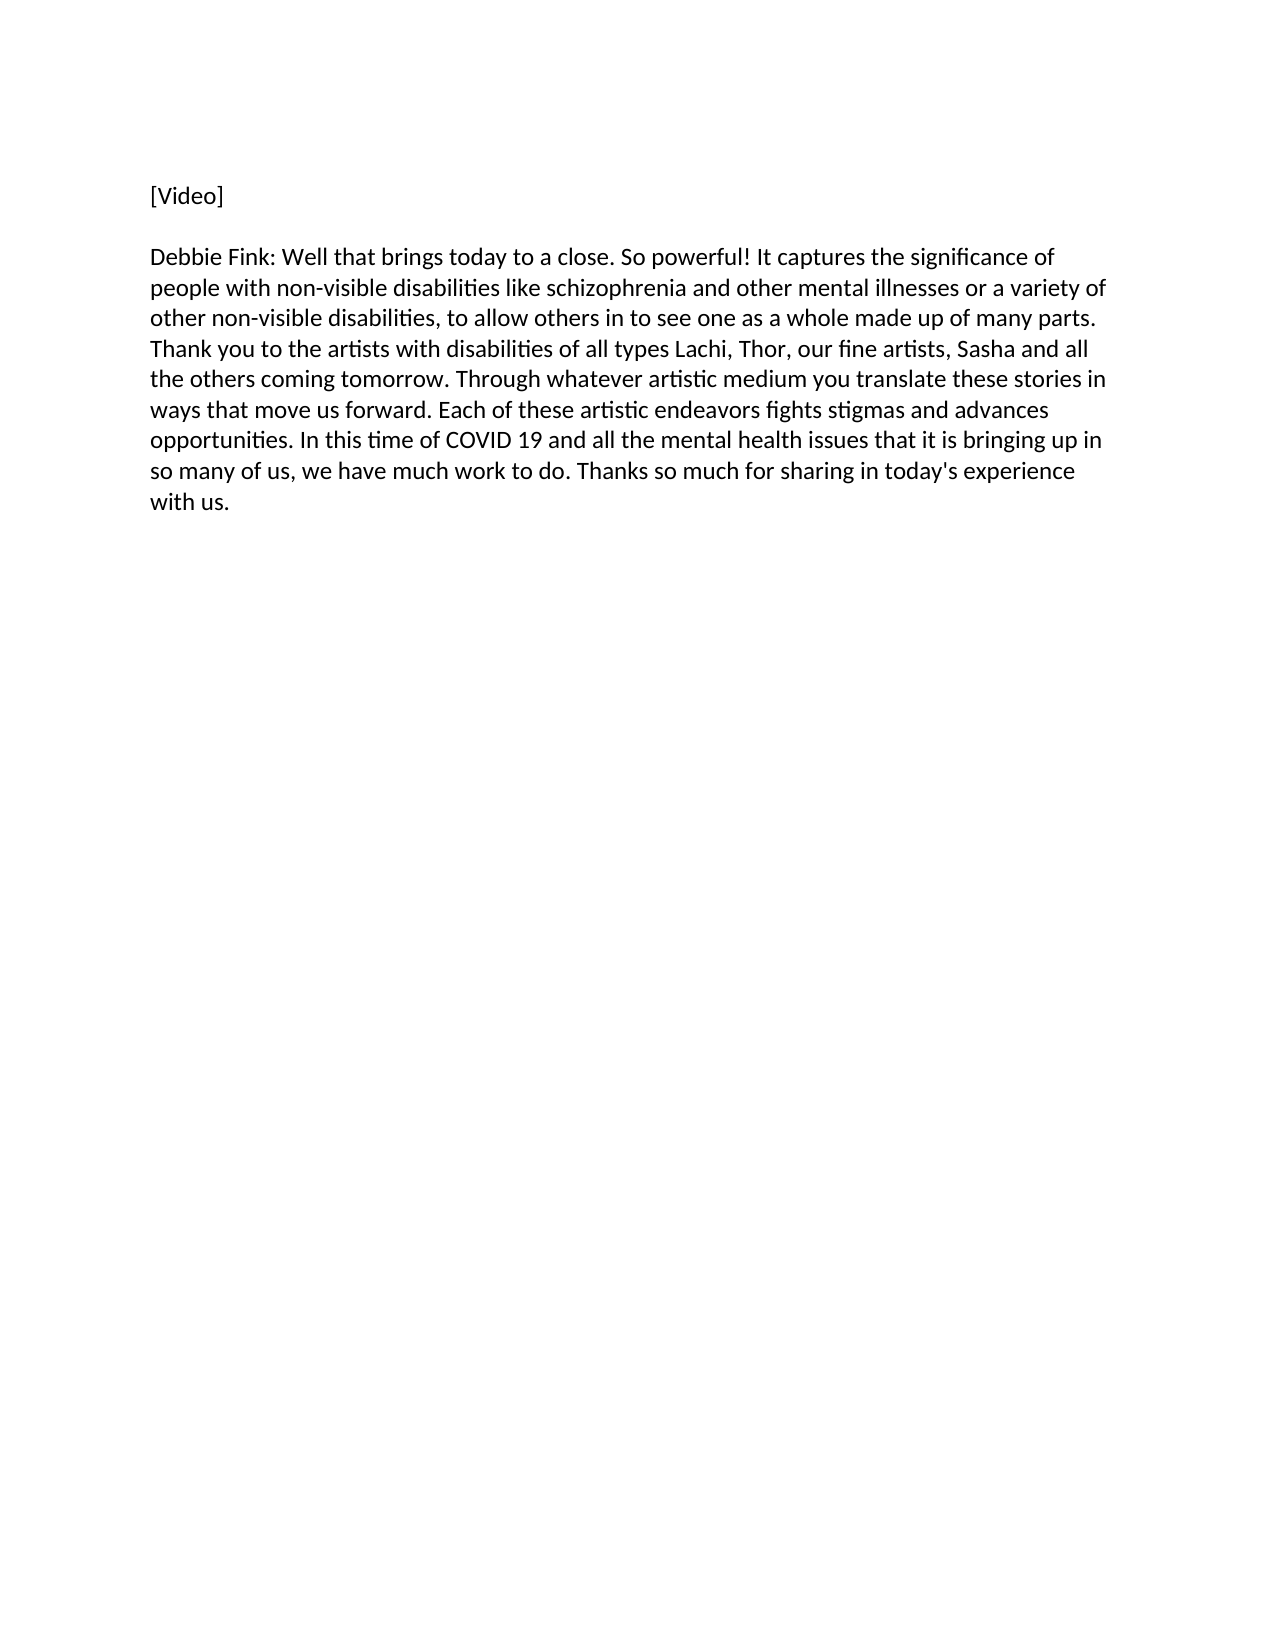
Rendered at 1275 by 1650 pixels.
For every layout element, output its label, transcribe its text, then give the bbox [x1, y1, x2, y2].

text [Video] [150, 181, 1125, 211]
text Debbie Fink: Well that brings today to a close. So powerful! It captures the significance of people with non-visible disabilities like schizophrenia and other mental illnesses or a variety of other non-visible disabilities, to allow others in to see one as a whole made up of many parts. Thank you to the artists with disabilities of all types Lachi, Thor, our fine artists, Sasha and all the others coming tomorrow. Through whatever artistic medium you translate these stories in ways that move us forward. Each of these artistic endeavors fights stigmas and advances opportunities. In this time of COVID 19 and all the mental health issues that it is bringing up in so many of us, we have much work to do. Thanks so much for sharing in today's experience with us. [150, 242, 1125, 516]
